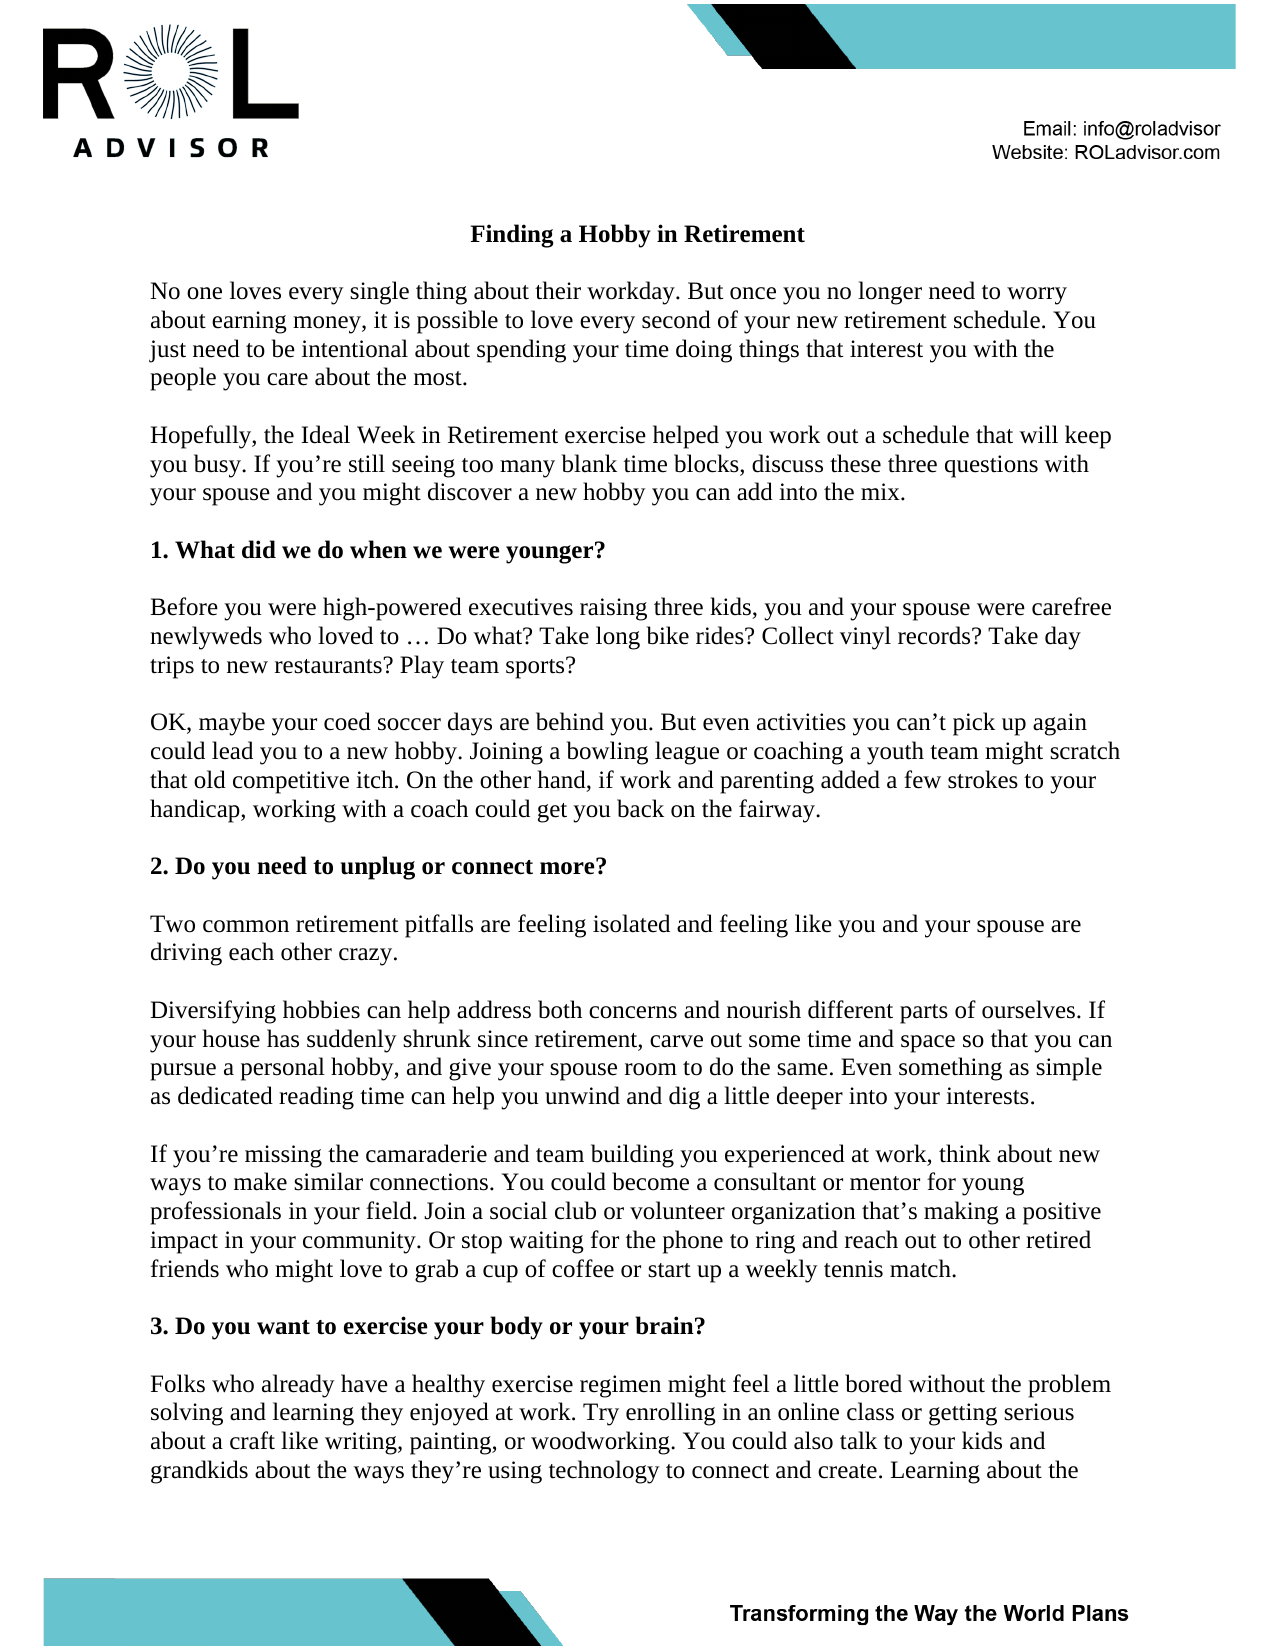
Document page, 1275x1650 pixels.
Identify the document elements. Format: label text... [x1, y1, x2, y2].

text 2. Do you need to unplug or connect more? [150, 851, 1125, 880]
text Hopefully, the Ideal Week in Retirement exercise helped you work out a schedule that will keep you busy. If you’re still seeing too many blank time blocks, discuss these three questions with your spouse and you might discover a new hobby you can add into the mix. [150, 420, 1125, 506]
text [150, 1369, 1125, 1484]
text 3. Do you want to exercise your body or your brain? [150, 1311, 1125, 1340]
picture [43, 1557, 1158, 1646]
text Finding a Hobby in Retirement [150, 219, 1125, 247]
text No one loves every single thing about their workday. But once you no longer need to worry about earning money, it is possible to love every second of your new retirement schedule. You just need to be intentional about spending your time doing things that interest you with the people you care about the most. [150, 276, 1125, 391]
text OK, maybe your coed soccer days are behind you. But even activities you can’t pick up again could lead you to a new hobby. Joining a bowling league or coaching a youth team might scratch that old competitive itch. On the other hand, if work and parenting added a few strokes to your handicap, working with a coach could get you back on the fairway. [150, 707, 1125, 822]
picture [25, 4, 1236, 190]
text 1. What did we do when we were younger? [150, 535, 1125, 564]
text If you’re missing the camaraderie and team building you experienced at work, think about new ways to make similar connections. You could become a consultant or mentor for young professionals in your field. Join a social club or volunteer organization that’s making a positive impact in your community. Or stop waiting for the phone to ring and reach out to other retired friends who might love to grab a cup of coffee or start up a weekly tennis match. [150, 1139, 1125, 1282]
text Two common retirement pitfalls are feeling isolated and feeling like you and your spouse are driving each other crazy. [150, 909, 1125, 966]
text Diversifying hobbies can help address both concerns and nourish different parts of ourselves. If your house has suddenly shrunk since retirement, carve out some time and space so that you can pursue a personal hobby, and give your spouse room to do the same. Even something as simple as dedicated reading time can help you unwind and dig a little deeper into your interests. [150, 995, 1125, 1110]
text Before you were high-powered executives raising three kids, you and your spouse were carefree newlyweds who loved to … Do what? Take long bike rides? Collect vinyl records? Take day trips to new restaurants? Play team sports? [150, 592, 1125, 679]
